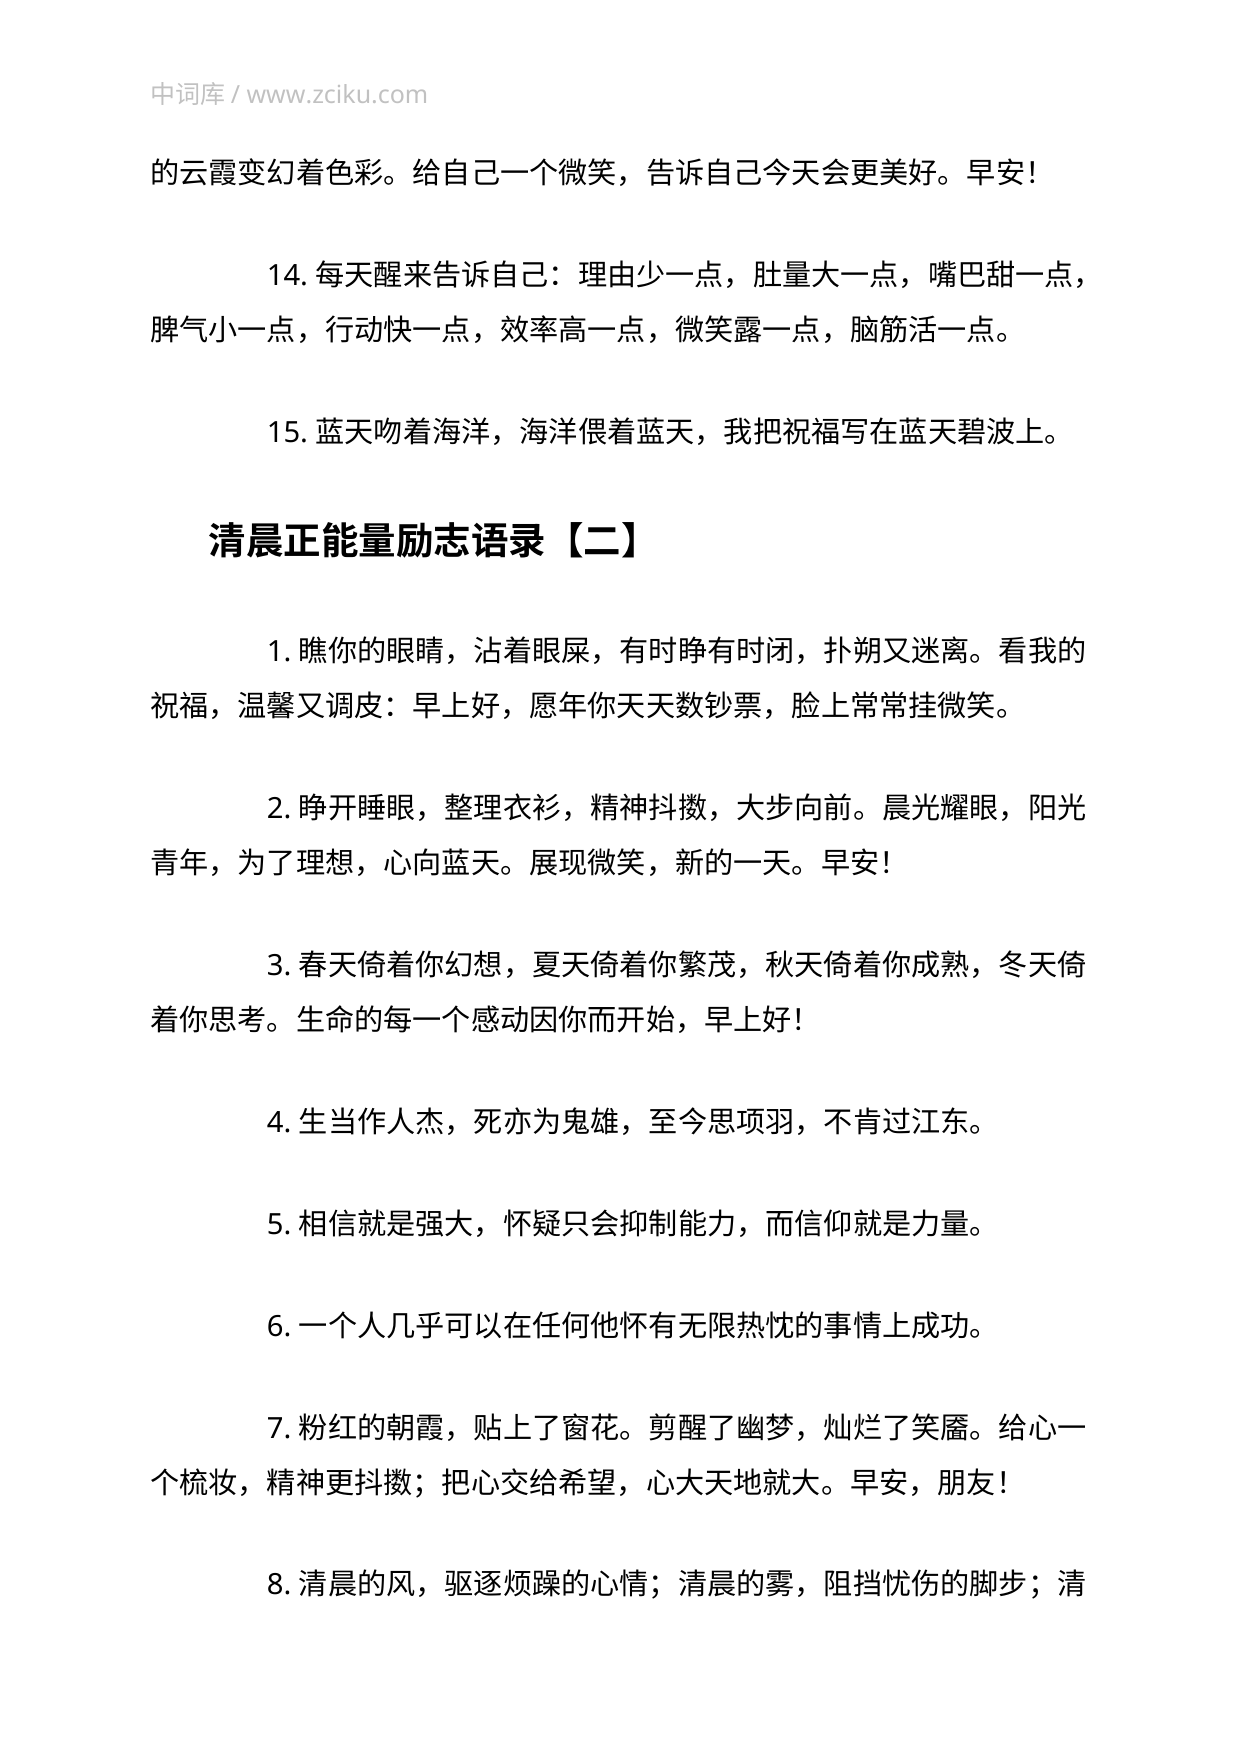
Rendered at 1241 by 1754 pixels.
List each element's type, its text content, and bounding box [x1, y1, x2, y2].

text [150, 1561, 1090, 1603]
text 15. 蓝天吻着海洋，海洋偎着蓝天，我把祝福写在蓝天碧波上。 [150, 408, 1090, 451]
text 14. 每天醒来告诉自己：理由少一点，肚量大一点，嘴巴甜一点，脾气小一点，行动快一点，效率高一点，微笑露一点，脑筋活一点。 [150, 252, 1090, 349]
text 2. 睁开睡眼，整理衣衫，精神抖擞，大步向前。晨光耀眼，阳光青年，为了理想，心向蓝天。展现微笑，新的一天。早安！ [150, 785, 1090, 882]
text 4. 生当作人杰，死亦为鬼雄，至今思项羽，不肯过江东。 [150, 1098, 1090, 1141]
text 3. 春天倚着你幻想，夏天倚着你繁茂，秋天倚着你成熟，冬天倚着你思考。生命的每一个感动因你而开始，早上好！ [150, 941, 1090, 1039]
text 7. 粉红的朝霞，贴上了窗花。剪醒了幽梦，灿烂了笑靥。给心一个梳妆，精神更抖擞；把心交给希望，心大天地就大。早安，朋友！ [150, 1404, 1090, 1501]
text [150, 150, 1090, 192]
text 6. 一个人几乎可以在任何他怀有无限热忱的事情上成功。 [150, 1302, 1090, 1344]
text 5. 相信就是强大，怀疑只会抑制能力，而信仰就是力量。 [150, 1200, 1090, 1243]
text 1. 瞧你的眼睛，沾着眼屎，有时睁有时闭，扑朔又迷离。看我的祝福，温馨又调皮：早上好，愿年你天天数钞票，脸上常常挂微笑。 [150, 628, 1090, 725]
text 清晨正能量励志语录【二】 [150, 511, 1090, 565]
